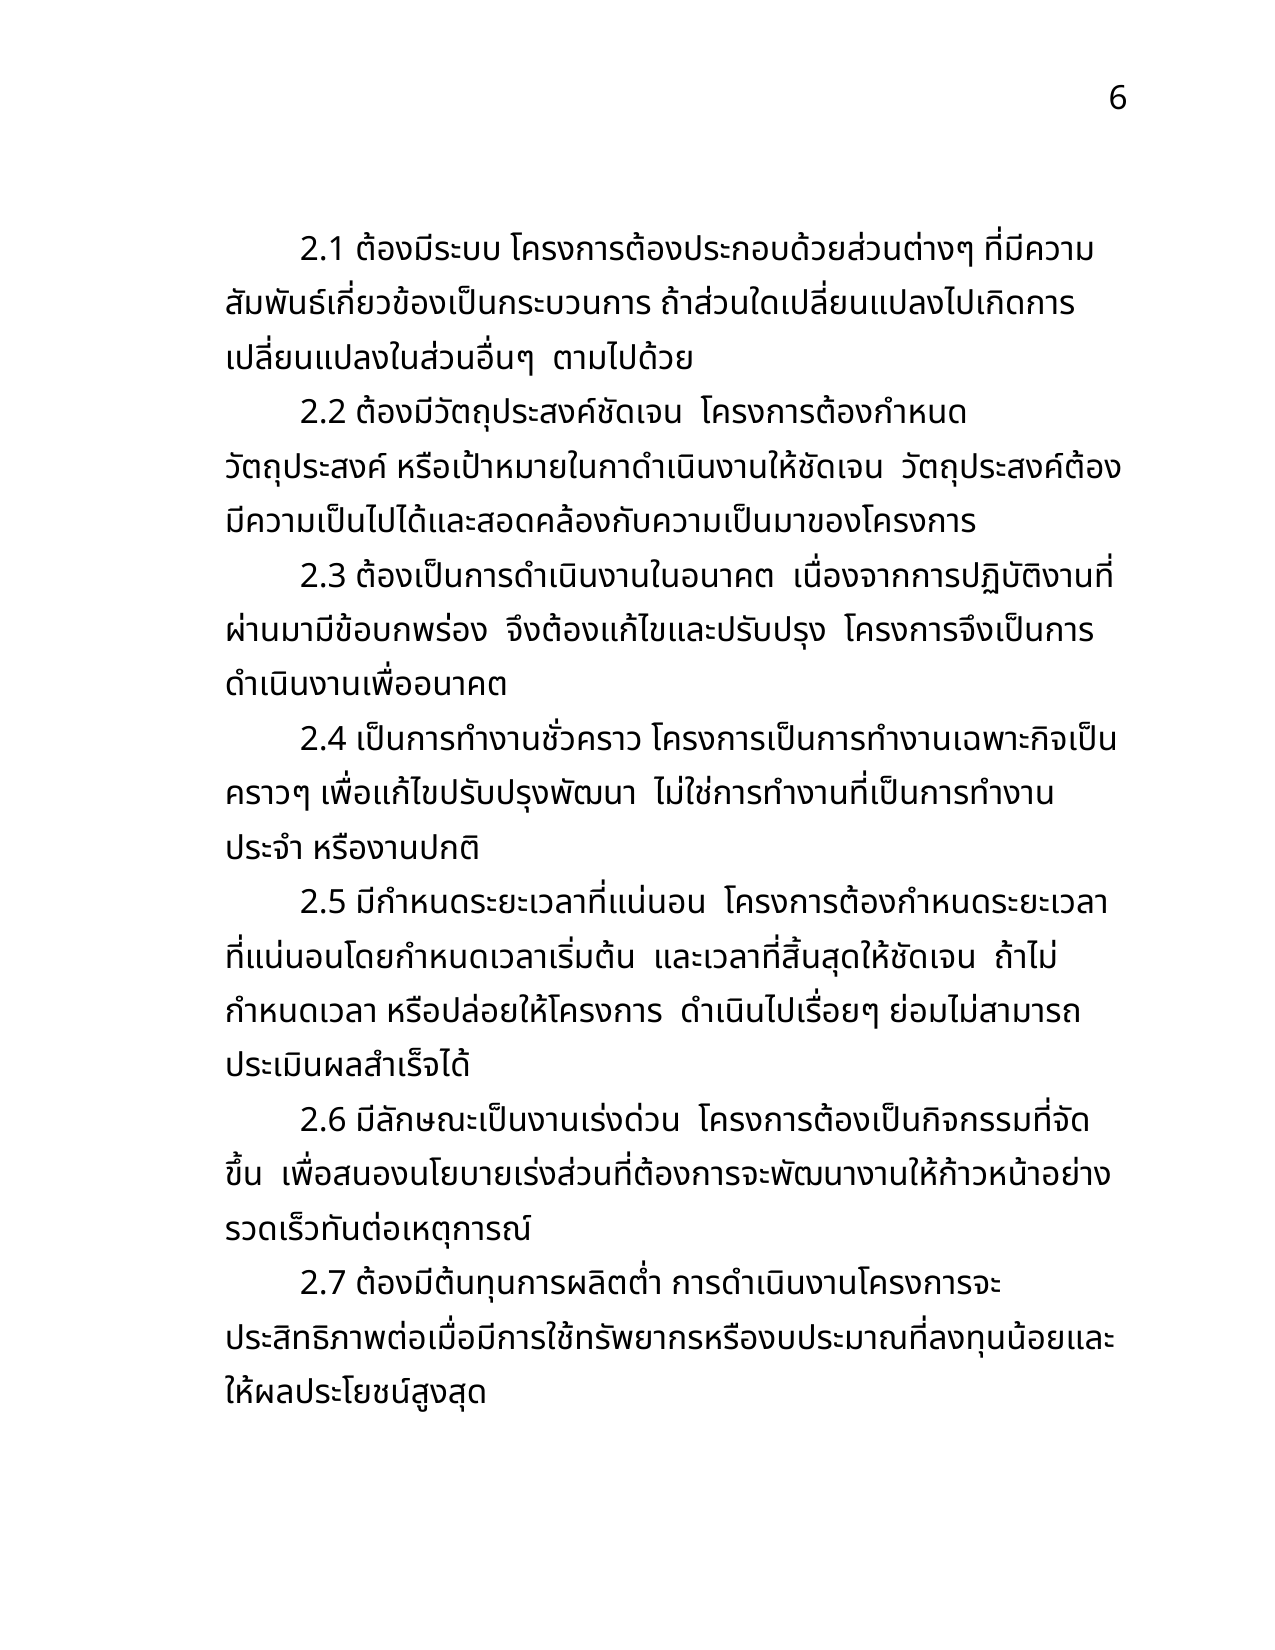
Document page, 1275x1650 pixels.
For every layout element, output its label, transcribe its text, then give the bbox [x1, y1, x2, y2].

text 2.5 มีกำหนดระยะเวลาที่แน่นอน โครงการต้องกำหนดระยะเวลาที่แน่นอนโดยกำหนดเวลาเริ่มต้น และเวลาที่สิ้นสุดให้ชัดเจน ถ้าไม่กำหนดเวลา หรือปล่อยให้โครงการ ดำเนินไปเรื่อยๆ ย่อมไม่สามารถประเมินผลสำเร็จได้ [224, 878, 1127, 1092]
text 2.3 ต้องเป็นการดำเนินงานในอนาคต เนื่องจากการปฏิบัติงานที่ผ่านมามีข้อบกพร่อง จึงต้องแก้ไขและปรับปรุง โครงการจึงเป็นการดำเนินงานเพื่ออนาคต [224, 551, 1127, 711]
text 2.4 เป็นการทำงานชั่วคราว โครงการเป็นการทำงานเฉพาะกิจเป็นคราวๆ เพื่อแก้ไขปรับปรุงพัฒนา ไม่ใช่การทำงานที่เป็นการทำงานประจำ หรืองานปกติ [224, 715, 1127, 874]
text 2.2 ต้องมีวัตถุประสงค์ชัดเจน โครงการต้องกำหนดวัตถุประสงค์ หรือเป้าหมายในกาดำเนินงานให้ชัดเจน วัตถุประสงค์ต้องมีความเป็นไปได้และสอดคล้องกับความเป็นมาของโครงการ [224, 388, 1127, 547]
text 2.7 ต้องมีต้นทุนการผลิตต่ำ การดำเนินงานโครงการจะประสิทธิภาพต่อเมื่อมีการใช้ทรัพยากรหรืองบประมาณที่ลงทุนน้อยและให้ผลประโยชน์สูงสุด [224, 1259, 1127, 1418]
text 2.6 มีลักษณะเป็นงานเร่งด่วน โครงการต้องเป็นกิจกรรมที่จัดขึ้น เพื่อสนองนโยบายเร่งส่วนที่ต้องการจะพัฒนางานให้ก้าวหน้าอย่างรวดเร็วทันต่อเหตุการณ์ [224, 1096, 1127, 1255]
text 2.1 ต้องมีระบบ โครงการต้องประกอบด้วยส่วนต่างๆ ที่มีความสัมพันธ์เกี่ยวข้องเป็นกระบวนการ ถ้าส่วนใดเปลี่ยนแปลงไปเกิดการเปลี่ยนแปลงในส่วนอื่นๆ ตามไปด้วย [224, 224, 1127, 384]
